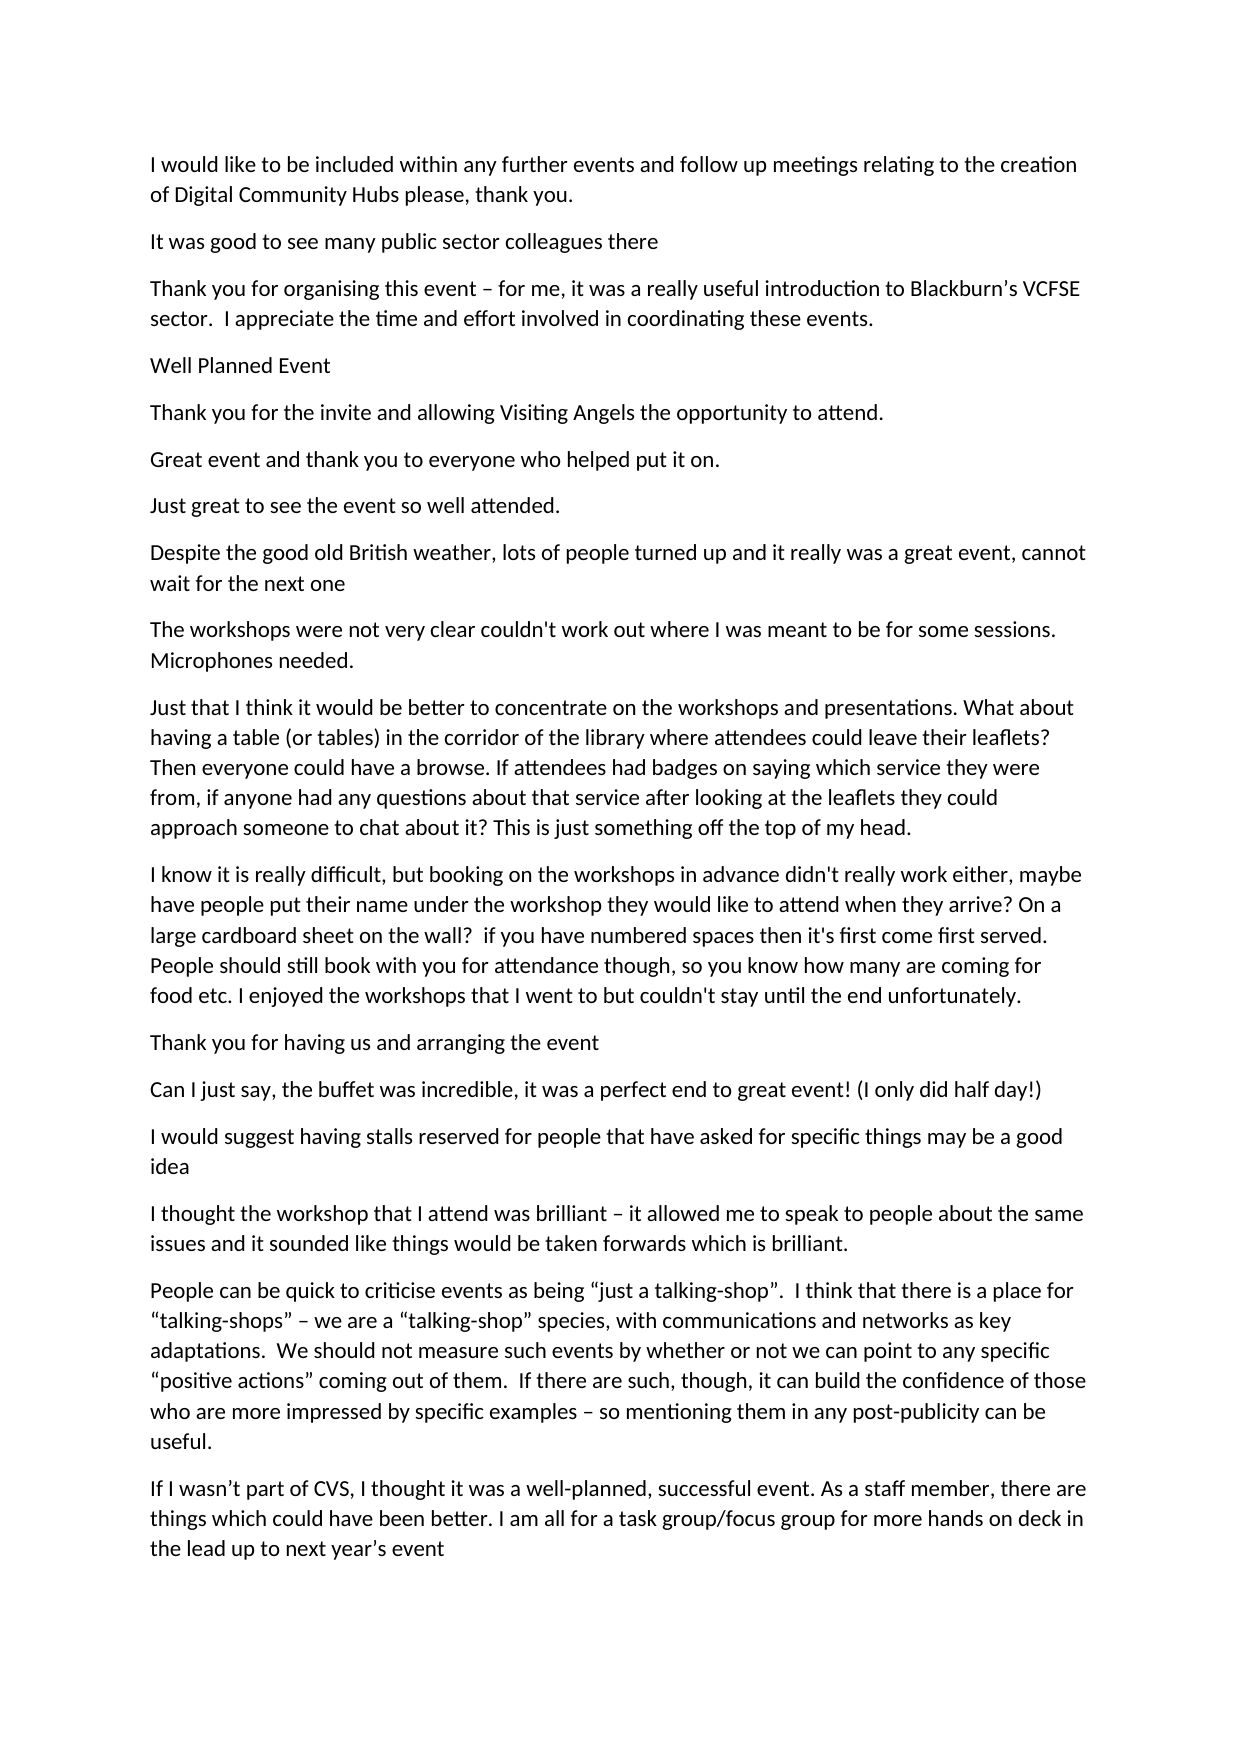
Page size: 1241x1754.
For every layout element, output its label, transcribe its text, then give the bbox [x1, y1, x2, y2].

text Thank you for organising this event – for me, it was a really useful introduction to Blackburn’s VCFSE sector. I appreciate the time and effort involved in coordinating these events. [150, 274, 1090, 332]
text Thank you for the invite and allowing Visiting Angels the opportunity to attend. [150, 398, 1090, 426]
text It was good to see many public sector colleagues there [150, 227, 1090, 255]
text Despite the good old British weather, lots of people turned up and it really was a great event, cannot wait for the next one [150, 538, 1090, 597]
text Can I just say, the buffet was incredible, it was a perfect end to great event! (I only did half day!) [150, 1075, 1090, 1103]
text Great event and thank you to everyone who helped put it on. [150, 445, 1090, 473]
text Just that I think it would be better to concentrate on the workshops and presentations. What about having a table (or tables) in the corridor of the library where attendees could leave their leaflets? Then everyone could have a browse. If attendees had badges on saying which service they were from, if anyone had any questions about that service after looking at the leaflets they could approach someone to chat about it? This is just something off the top of my head. [150, 693, 1090, 842]
text Well Planned Event [150, 351, 1090, 379]
text Thank you for having us and arranging the event [150, 1028, 1090, 1056]
text I know it is really difficult, but booking on the workshops in advance didn't really work either, maybe have people put their name under the workshop they would like to attend when they arrive? On a large cardboard sheet on the wall? if you have numbered spaces then it's first come first served. People should still book with you for attendance though, so you know how many are coming for food etc. I enjoyed the workshops that I went to but couldn't stay until the end unfortunately. [150, 860, 1090, 1009]
text I thought the workshop that I attend was brilliant – it allowed me to speak to people about the same issues and it sounded like things would be taken forwards which is brilliant. [150, 1199, 1090, 1257]
text The workshops were not very clear couldn't work out where I was meant to be for some sessions. Microphones needed. [150, 616, 1090, 674]
text I would suggest having stalls reserved for people that have asked for specific things may be a good idea [150, 1122, 1090, 1180]
text Just great to see the event so well attended. [150, 492, 1090, 520]
text People can be quick to criticise events as being “just a talking-shop”. I think that there is a place for “talking-shops” – we are a “talking-shop” species, with communications and networks as key adaptations. We should not measure such events by whether or not we can point to any specific “positive actions” coming out of them. If there are such, though, it can build the confidence of those who are more impressed by specific examples – so mentioning them in any post-publicity can be useful. [150, 1276, 1090, 1455]
text I would like to be included within any further events and follow up meetings relating to the creation of Digital Community Hubs please, thank you. [150, 150, 1090, 208]
text If I wasn’t part of CVS, I thought it was a well-planned, successful event. As a staff member, there are things which could have been better. I am all for a task group/focus group for more hands on deck in the lead up to next year’s event [150, 1474, 1090, 1562]
